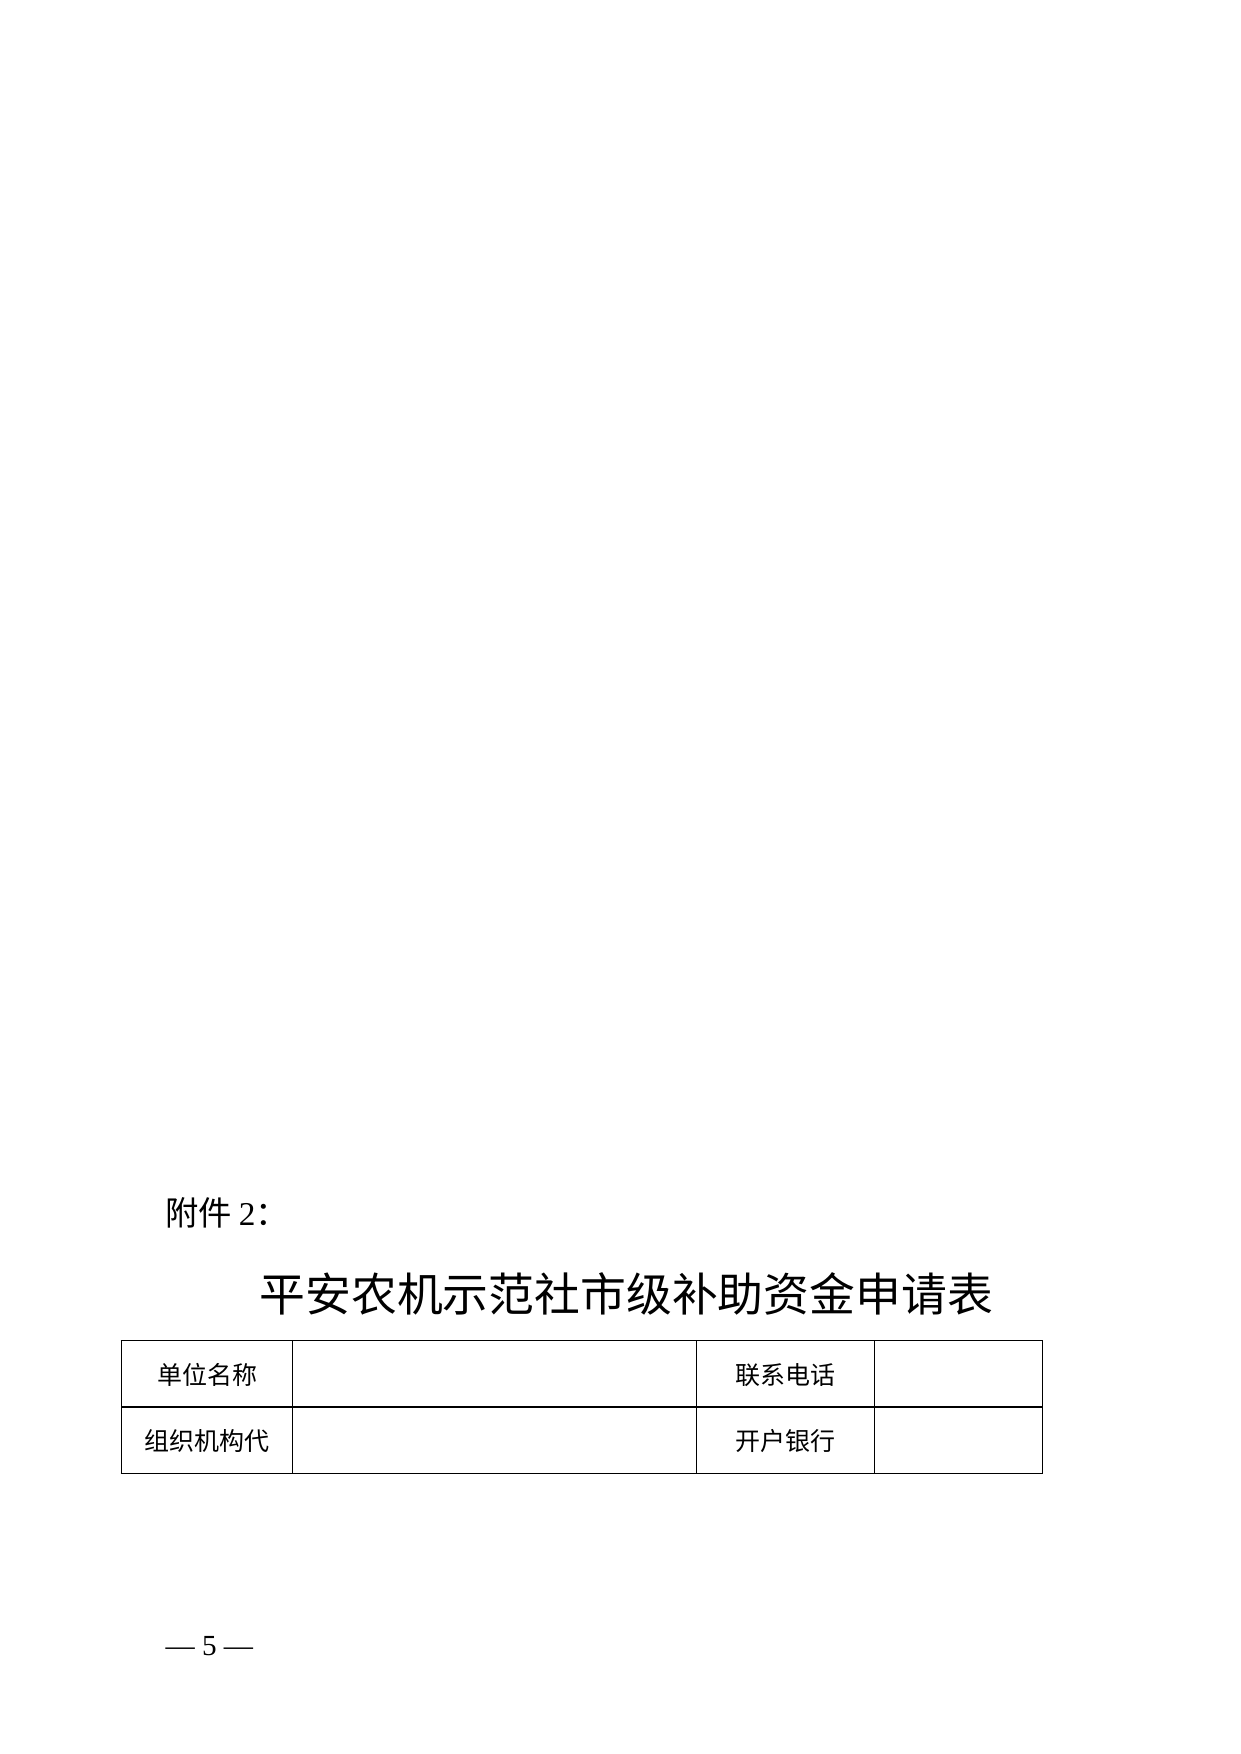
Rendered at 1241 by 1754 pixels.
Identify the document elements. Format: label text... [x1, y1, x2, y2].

table_cell 组织机构代码证 [122, 1408, 292, 1472]
table_header 联系电话 [697, 1341, 874, 1406]
table_cell [293, 1408, 696, 1472]
table_cell [875, 1408, 1042, 1472]
table_cell 开户银行 [697, 1408, 874, 1472]
text 平安农机示范社市级补助资金申请表 [165, 1243, 1087, 1340]
table_header 单位名称 [122, 1341, 292, 1406]
text 附件2： [165, 1178, 1087, 1243]
table_header [875, 1341, 1042, 1406]
table_header [293, 1341, 696, 1406]
